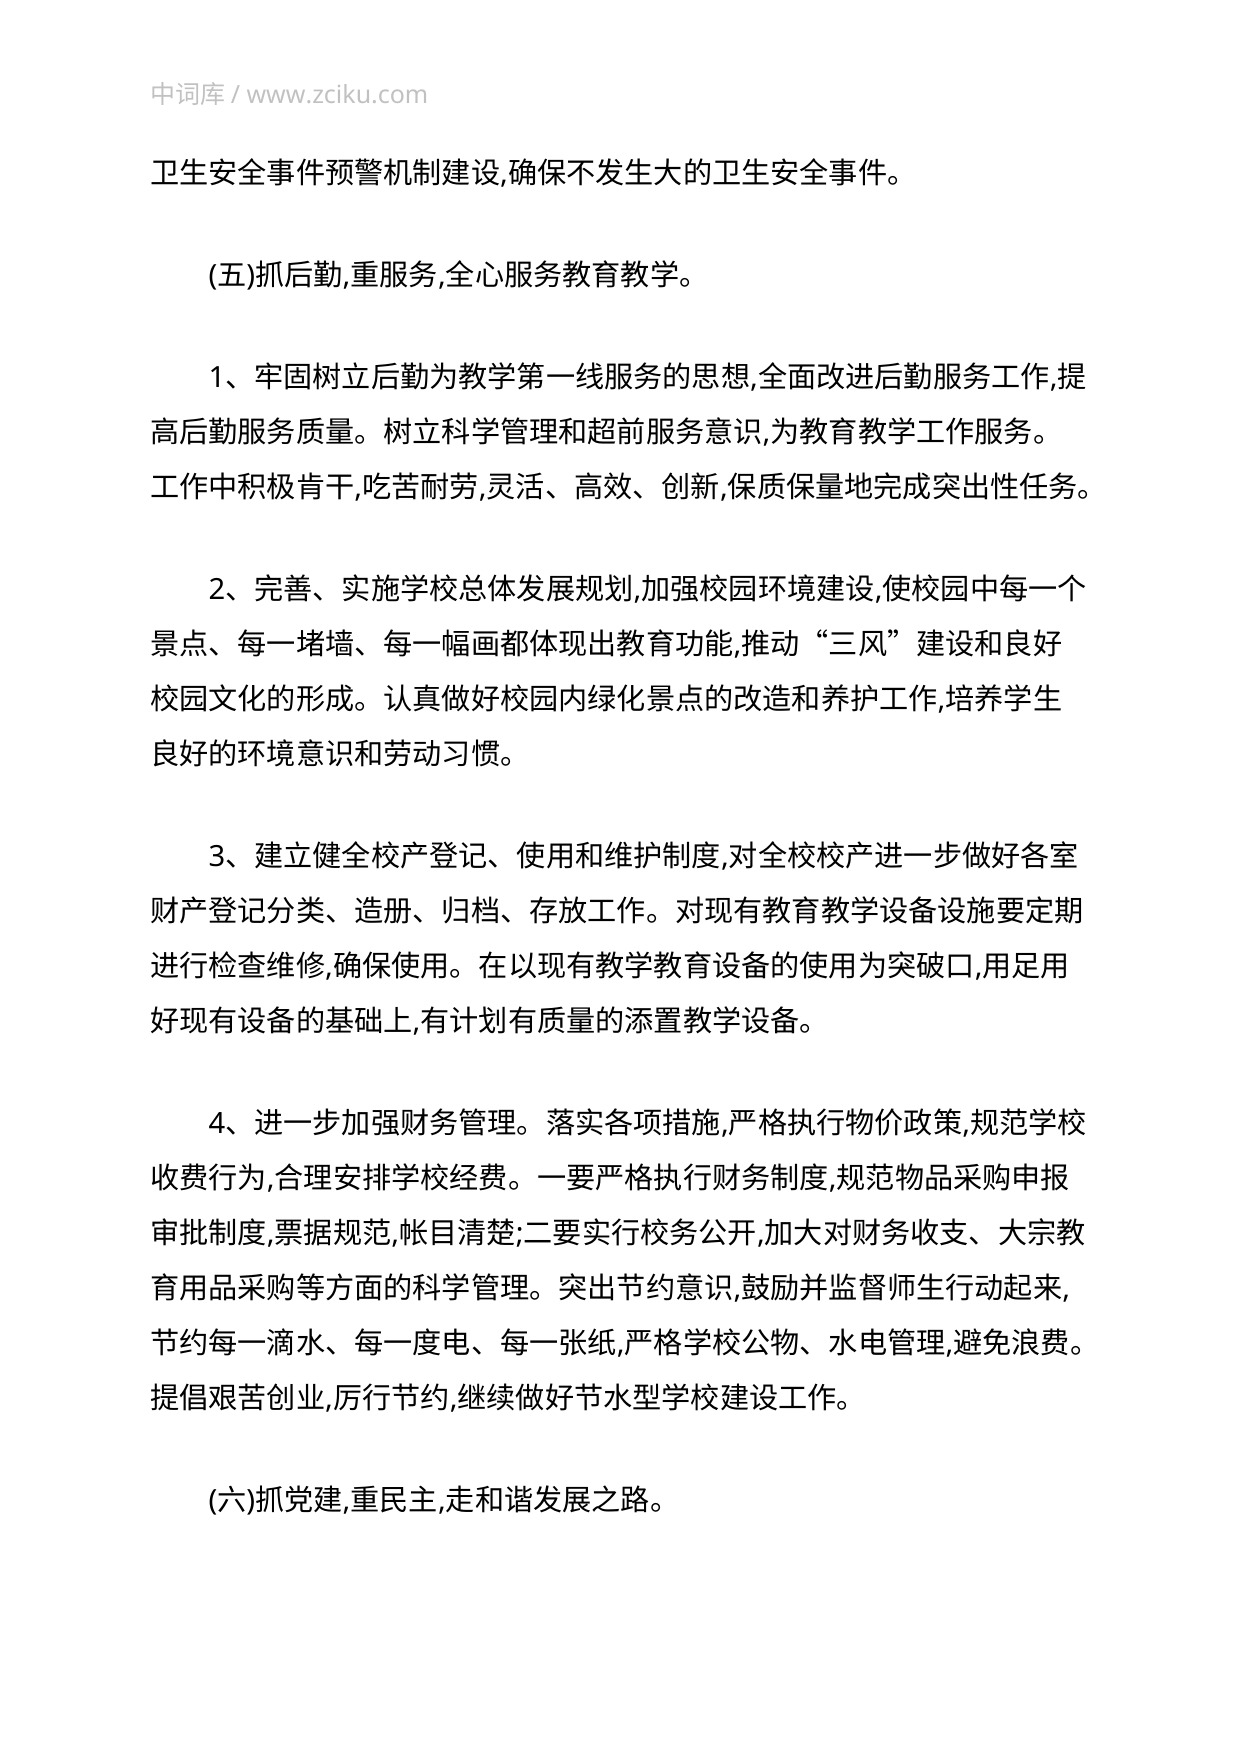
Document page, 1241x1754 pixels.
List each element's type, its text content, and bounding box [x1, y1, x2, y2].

text 4、进一步加强财务管理。落实各项措施,严格执行物价政策,规范学校收费行为,合理安排学校经费。一要严格执行财务制度,规范物品采购申报审批制度,票据规范,帐目清楚;二要实行校务公开,加大对财务收支、大宗教育用品采购等方面的科学管理。突出节约意识,鼓励并监督师生行动起来,节约每一滴水、每一度电、每一张纸,严格学校公物、水电管理,避免浪费。提倡艰苦创业,厉行节约,继续做好节水型学校建设工作。 [150, 1099, 1090, 1417]
text (五)抓后勤,重服务,全心服务教育教学。 [150, 252, 1090, 294]
text (六)抓党建,重民主,走和谐发展之路。 [150, 1477, 1090, 1519]
text 3、建立健全校产登记、使用和维护制度,对全校校产进一步做好各室财产登记分类、造册、归档、存放工作。对现有教育教学设备设施要定期进行检查维修,确保使用。在以现有教学教育设备的使用为突破口,用足用好现有设备的基础上,有计划有质量的添置教学设备。 [150, 833, 1090, 1040]
text 1、牢固树立后勤为教学第一线服务的思想,全面改进后勤服务工作,提高后勤服务质量。树立科学管理和超前服务意识,为教育教学工作服务。工作中积极肯干,吃苦耐劳,灵活、高效、创新,保质保量地完成突出性任务。 [150, 354, 1090, 506]
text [150, 150, 1090, 192]
text 2、完善、实施学校总体发展规划,加强校园环境建设,使校园中每一个景点、每一堵墙、每一幅画都体现出教育功能,推动“三风”建设和良好校园文化的形成。认真做好校园内绿化景点的改造和养护工作,培养学生良好的环境意识和劳动习惯。 [150, 566, 1090, 773]
